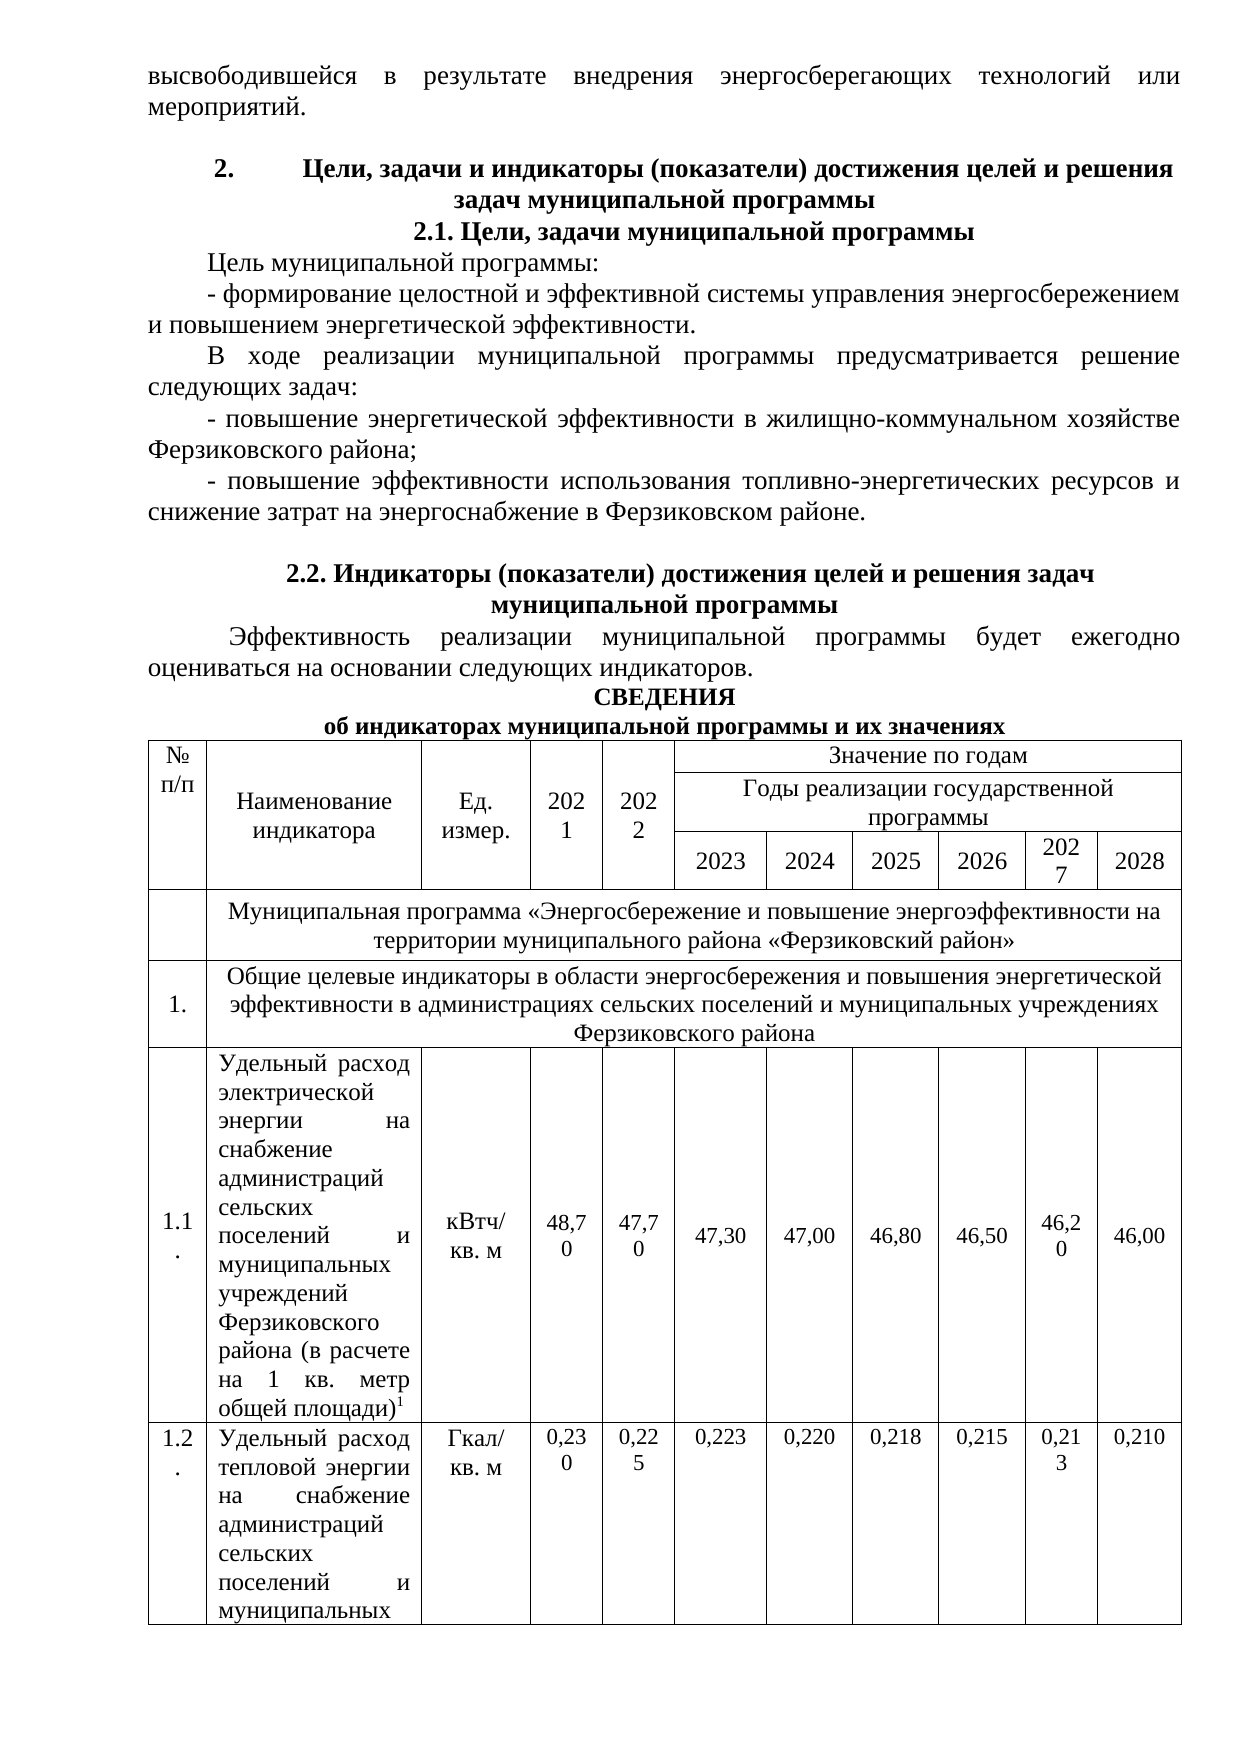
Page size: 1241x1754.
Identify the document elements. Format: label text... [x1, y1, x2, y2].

table_cell 2026 [939, 832, 1025, 889]
text - формирование целостной и эффективной системы управления энергосбережением и повышением энергетической эффективности. [148, 277, 1181, 339]
table_cell 46,50 [939, 1048, 1025, 1422]
table_cell Удельный расход электрической энергии на снабжение администраций сельских поселений и муниципальных учреждений Ферзиковского района (в расчете на 1 кв. метр общей площади)1 [207, 1048, 421, 1422]
table_cell 46,00 [1098, 1048, 1181, 1422]
text 2.1. Цели, задачи муниципальной программы [148, 215, 1181, 246]
table_cell 0,220 [767, 1423, 852, 1624]
table_cell 47,00 [767, 1048, 852, 1422]
table_cell 1.2. [149, 1423, 206, 1624]
table_header Значение по годам [675, 741, 1181, 772]
table_cell 0,225 [603, 1423, 674, 1624]
table_cell 0,230 [531, 1423, 602, 1624]
table_cell 0,210 [1098, 1423, 1181, 1624]
table_cell 2027 [1026, 832, 1097, 889]
text - повышение эффективности использования топливно-энергетических ресурсов и снижение затрат на энергоснабжение в Ферзиковском районе. [148, 464, 1181, 526]
table_cell Годы реализации государственной программы [675, 773, 1181, 831]
table_cell кВтч/кв. м [422, 1048, 530, 1422]
table_cell 0,213 [1026, 1423, 1097, 1624]
table_cell 2023 [675, 832, 766, 889]
table_cell 0,223 [675, 1423, 766, 1624]
list Цели, задачи и индикаторы (показатели) достижения целей и решения задач муниципальной программы [148, 152, 1181, 215]
table_cell 1. [149, 961, 206, 1047]
table_cell 2024 [767, 832, 852, 889]
table_cell Муниципальная программа «Энергосбережение и повышение энергоэффективности на территории муниципального района «Ферзиковский район» [207, 890, 1181, 960]
table_cell 1.1. [149, 1048, 206, 1422]
table_cell Гкал/кв. м [422, 1423, 530, 1624]
table_cell 2028 [1098, 832, 1181, 889]
text В ходе реализации муниципальной программы предусматривается решение следующих задач: [148, 339, 1181, 402]
text Эффективность реализации муниципальной программы будет ежегодно оцениваться на основании следующих индикаторов. [148, 620, 1181, 682]
table_header № п/п [149, 741, 206, 889]
table_cell Общие целевые индикаторы в области энергосбережения и повышения энергетической эффективности в администрациях сельских поселений и муниципальных учреждениях Ферзиковского района [207, 961, 1181, 1047]
table_cell 47,30 [675, 1048, 766, 1422]
text 2.2. Индикаторы (показатели) достижения целей и решения задач муниципальной программы [148, 557, 1181, 620]
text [148, 59, 1181, 121]
table_header Наименование индикатора [207, 741, 421, 889]
table_cell 2025 [853, 832, 938, 889]
table_header 2021 [531, 741, 602, 889]
text СВЕДЕНИЯ [148, 682, 1181, 711]
text Цель муниципальной программы: [148, 246, 1181, 277]
text - повышение энергетической эффективности в жилищно-коммунальном хозяйстве Ферзиковского района; [148, 402, 1181, 464]
table_cell 48,70 [531, 1048, 602, 1422]
table_cell 0,215 [939, 1423, 1025, 1624]
text об индикаторах муниципальной программы и их значениях [148, 711, 1181, 739]
table_header Ед. измер. [422, 741, 530, 889]
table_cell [207, 1423, 421, 1624]
table_cell 46,20 [1026, 1048, 1097, 1422]
table_cell 47,70 [603, 1048, 674, 1422]
table_cell 0,218 [853, 1423, 938, 1624]
table_cell [149, 890, 206, 960]
table_cell 46,80 [853, 1048, 938, 1422]
table_header 2022 [603, 741, 674, 889]
